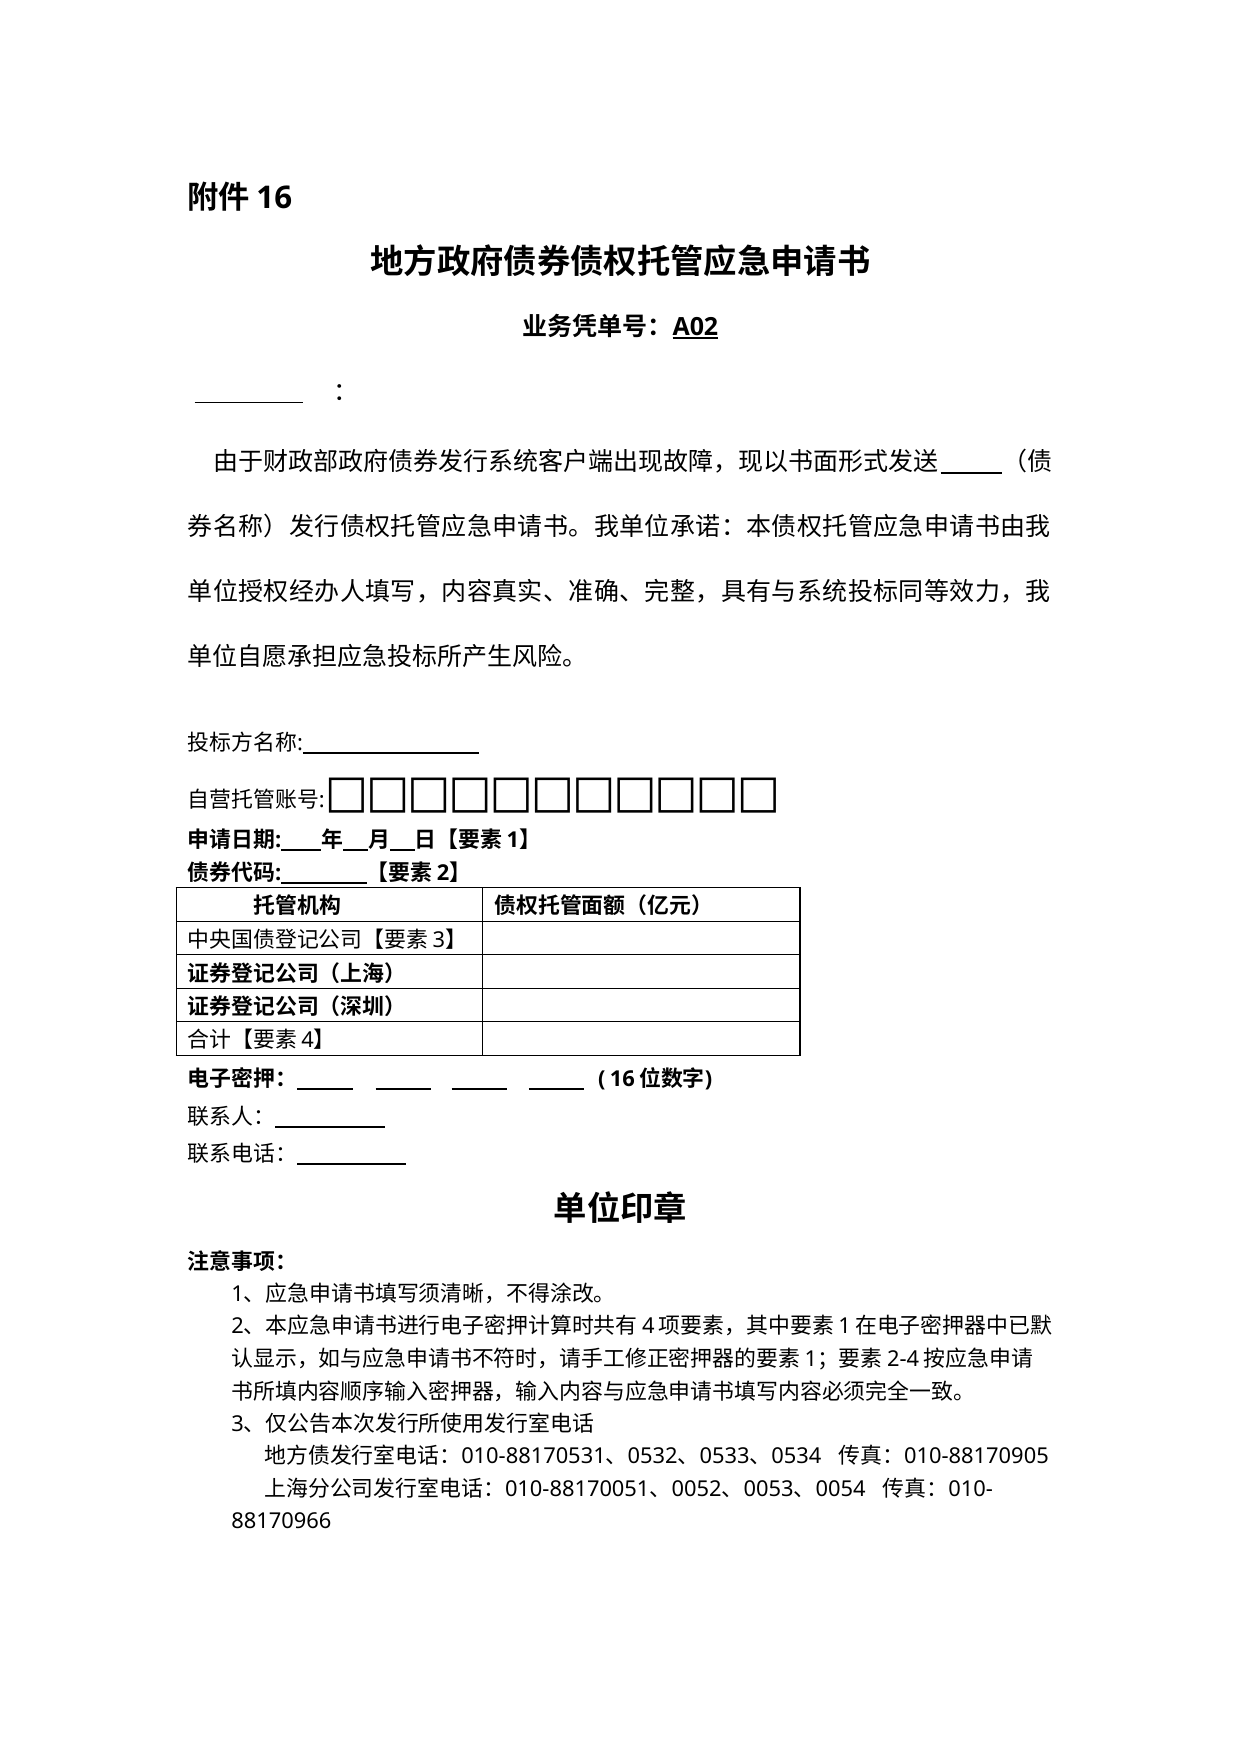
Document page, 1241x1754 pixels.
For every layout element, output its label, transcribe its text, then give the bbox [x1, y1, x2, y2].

text 单位印章 [187, 1173, 1053, 1238]
text 联系电话： [187, 1136, 1053, 1168]
table_cell 中央国债登记公司【要素3】 [177, 922, 482, 954]
table_cell 证券登记公司（深圳） [177, 989, 482, 1021]
text 注意事项： [187, 1243, 1053, 1276]
text 上海分公司发行室电话：010-88170051、0052、0053、0054 传真：010-88170966 [231, 1471, 1053, 1536]
text 地方政府债券债权托管应急申请书 [187, 227, 1053, 292]
table_cell [483, 922, 799, 954]
table_cell 证券登记公司（上海） [177, 955, 482, 988]
table_cell [483, 955, 799, 988]
table_cell 合计【要素4】 [177, 1022, 482, 1055]
text 申请日期: 年 月 日【要素1】 [187, 822, 1053, 854]
text 联系人： [187, 1098, 1053, 1131]
text 由于财政部政府债券发行系统客户端出现故障，现以书面形式发送 （债券名称）发行债权托管应急申请书。我单位承诺：本债权托管应急申请书由我单位授权经办人填写，内容真实、准确、完整，具有与系统投标同等效力，我单位自愿承担应急投标所产生风险。 [187, 427, 1053, 687]
table_header 债权托管面额（亿元） [483, 888, 799, 921]
text 债券代码: 【要素2】 [187, 854, 1053, 887]
text 附件16 [187, 162, 1053, 227]
text 2、本应急申请书进行电子密押计算时共有4项要素，其中要素1在电子密押器中已默认显示，如与应急申请书不符时，请手工修正密押器的要素1；要素2-4按应急申请书所填内容顺序输入密押器，输入内容与应急申请书填写内容必须完全一致。 [231, 1308, 1053, 1406]
text ： [187, 357, 1053, 422]
text 1、应急申请书填写须清晰，不得涂改。 [231, 1276, 1053, 1308]
text 投标方名称: [187, 724, 1053, 757]
text 自营托管账号:□□□□□□□□□□□ [187, 757, 1053, 822]
table_header 托管机构 [177, 888, 482, 921]
table_cell [483, 1022, 799, 1055]
text 业务凭单号：A02 [187, 292, 1053, 357]
text 地方债发行室电话：010-88170531、0532、0533、0534 传真：010-88170905 [231, 1438, 1053, 1471]
text 电子密押： ( 16位数字) [187, 1061, 1053, 1093]
text 3、仅公告本次发行所使用发行室电话 [231, 1406, 1053, 1438]
table_cell [483, 989, 799, 1021]
